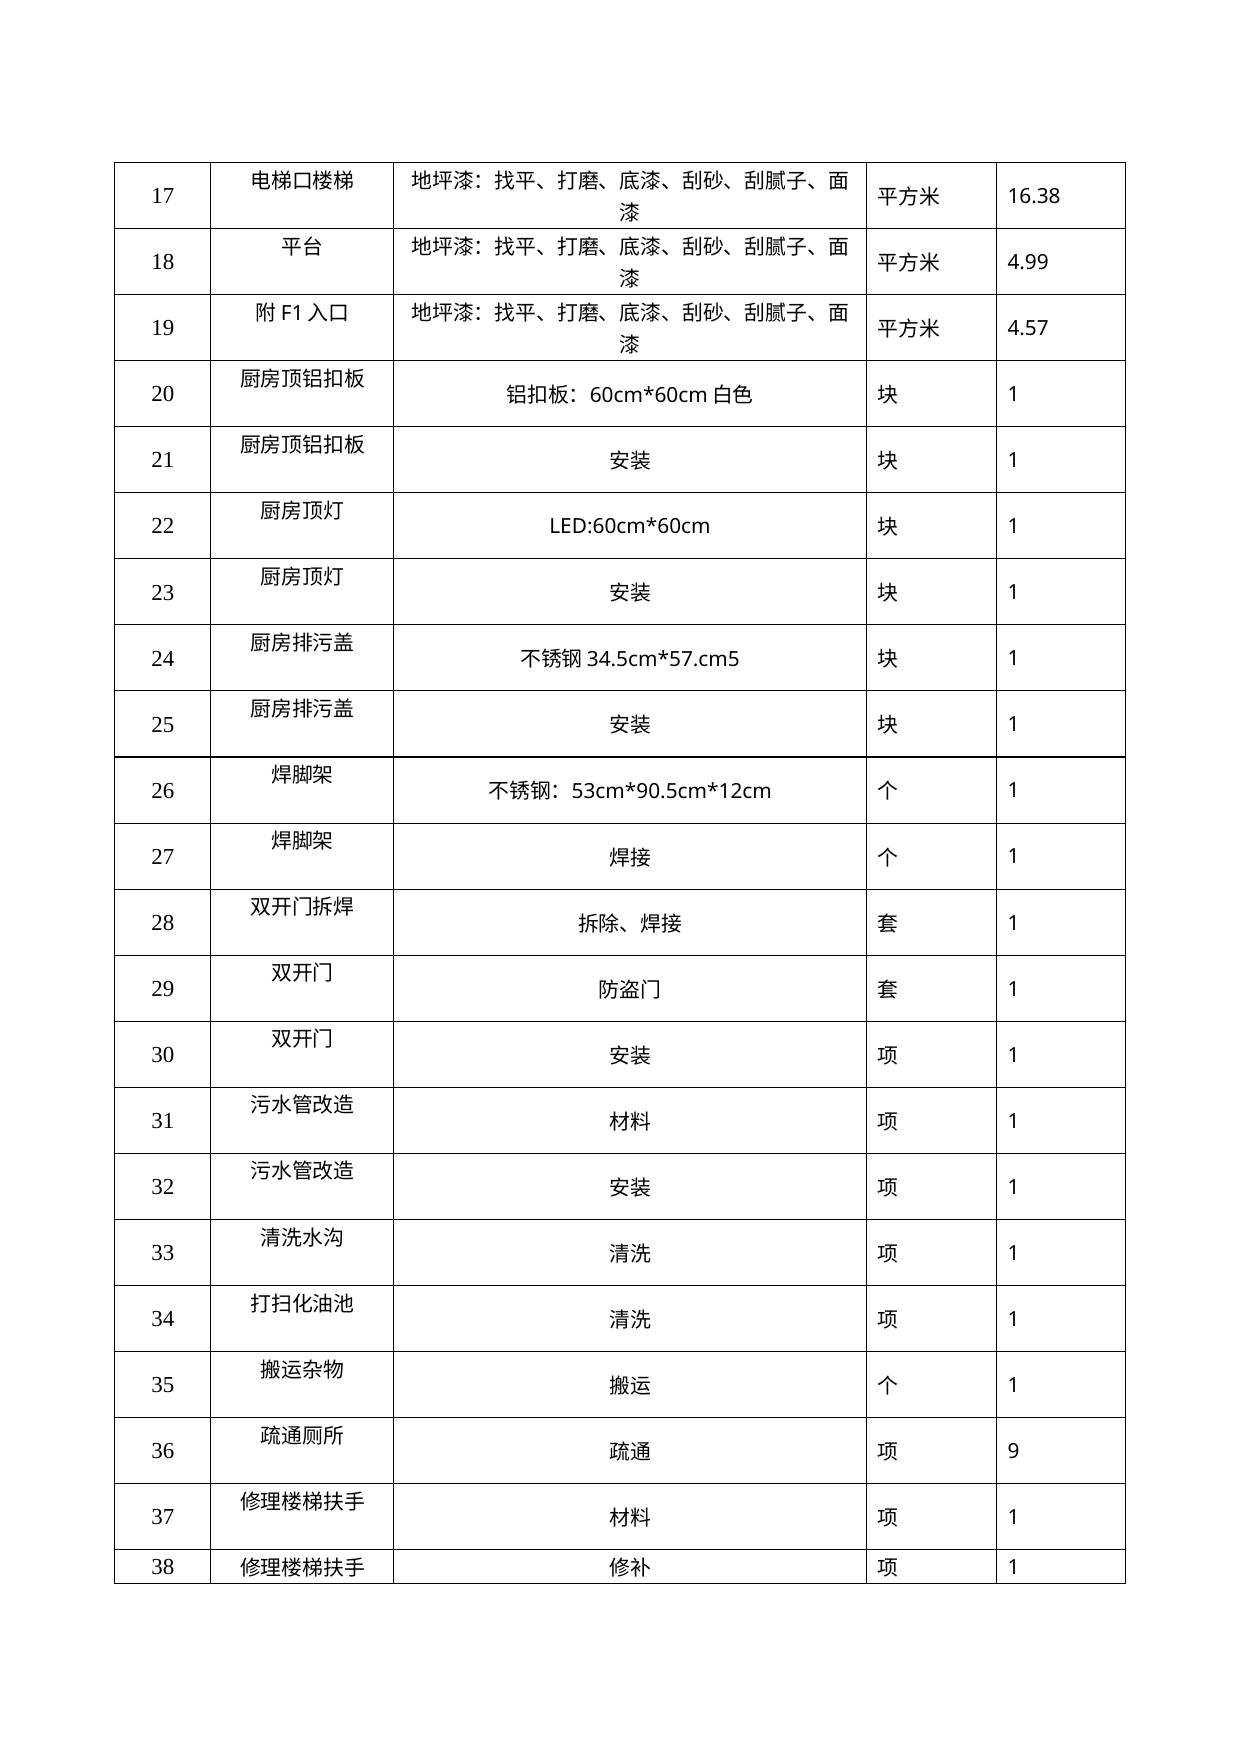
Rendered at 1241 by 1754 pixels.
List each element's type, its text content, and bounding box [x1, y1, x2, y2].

table_cell 1 [997, 758, 1125, 822]
table_cell 修理楼梯扶手 [211, 1550, 393, 1582]
table_cell 清洗 [394, 1220, 866, 1285]
table_cell 1 [997, 493, 1125, 558]
table_cell 个 [867, 1352, 996, 1417]
table_cell 4.99 [997, 229, 1125, 294]
table_cell 厨房顶铝扣板 [211, 361, 393, 426]
table_cell 疏通 [394, 1418, 866, 1483]
table_cell 32 [115, 1154, 210, 1219]
table_cell 电梯口楼梯 [211, 163, 393, 228]
table_cell 1 [997, 824, 1125, 888]
table_cell 1 [997, 890, 1125, 954]
table_cell 清洗水沟 [211, 1220, 393, 1285]
table_cell 1 [997, 1484, 1125, 1549]
table_cell 安装 [394, 691, 866, 756]
table_cell 30 [115, 1022, 210, 1087]
table_cell 附F1入口 [211, 295, 393, 360]
table_cell 26 [115, 758, 210, 822]
table_cell 19 [115, 295, 210, 360]
table_cell 1 [997, 956, 1125, 1021]
table_cell 1 [997, 1088, 1125, 1153]
table_cell 不锈钢34.5cm*57.cm5 [394, 625, 866, 690]
table_cell 4.57 [997, 295, 1125, 360]
table_cell 1 [997, 559, 1125, 624]
table_cell 9 [997, 1418, 1125, 1483]
table_cell 38 [115, 1550, 210, 1582]
table_cell 安装 [394, 1154, 866, 1219]
table_cell 27 [115, 824, 210, 888]
table_cell 平台 [211, 229, 393, 294]
table_cell 双开门拆焊 [211, 890, 393, 954]
table_cell 17 [115, 163, 210, 228]
table_cell 清洗 [394, 1286, 866, 1351]
table_cell 37 [115, 1484, 210, 1549]
table_cell 疏通厕所 [211, 1418, 393, 1483]
table_cell 块 [867, 625, 996, 690]
table_cell 拆除、焊接 [394, 890, 866, 954]
table_cell 焊脚架 [211, 824, 393, 888]
table_cell 材料 [394, 1484, 866, 1549]
table_cell 1 [997, 361, 1125, 426]
table_cell 块 [867, 691, 996, 756]
table_cell 1 [997, 1352, 1125, 1417]
table_cell 24 [115, 625, 210, 690]
table_cell 平方米 [867, 163, 996, 228]
table_cell 16.38 [997, 163, 1125, 228]
table_cell 36 [115, 1418, 210, 1483]
table_cell 项 [867, 1154, 996, 1219]
table_cell 修理楼梯扶手 [211, 1484, 393, 1549]
table_cell 35 [115, 1352, 210, 1417]
table_cell 项 [867, 1088, 996, 1153]
table_cell 1 [997, 691, 1125, 756]
table_cell 不锈钢：53cm*90.5cm*12cm [394, 758, 866, 822]
table_cell 1 [997, 1220, 1125, 1285]
table_cell 项 [867, 1022, 996, 1087]
table_cell LED:60cm*60cm [394, 493, 866, 558]
table_cell 项 [867, 1418, 996, 1483]
table_cell 防盗门 [394, 956, 866, 1021]
table_cell 33 [115, 1220, 210, 1285]
table_cell 厨房排污盖 [211, 691, 393, 756]
table_cell 块 [867, 427, 996, 492]
table_cell 20 [115, 361, 210, 426]
table_cell 1 [997, 1154, 1125, 1219]
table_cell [394, 163, 866, 228]
table_cell 地坪漆：找平、打磨、底漆、刮砂、刮腻子、面漆 [394, 229, 866, 294]
table_cell 项 [867, 1484, 996, 1549]
table_cell 厨房顶灯 [211, 493, 393, 558]
table_cell 安装 [394, 559, 866, 624]
table_cell 25 [115, 691, 210, 756]
table_cell 安装 [394, 1022, 866, 1087]
table_cell 项 [867, 1550, 996, 1582]
table_cell 污水管改造 [211, 1088, 393, 1153]
table_cell 套 [867, 956, 996, 1021]
table_cell 搬运 [394, 1352, 866, 1417]
table_cell 31 [115, 1088, 210, 1153]
table_cell 22 [115, 493, 210, 558]
table_cell 平方米 [867, 229, 996, 294]
table_cell 套 [867, 890, 996, 954]
table_cell 双开门 [211, 1022, 393, 1087]
table_cell 项 [867, 1220, 996, 1285]
table_cell 个 [867, 824, 996, 888]
table_cell 块 [867, 493, 996, 558]
table_cell 厨房顶铝扣板 [211, 427, 393, 492]
table_cell 污水管改造 [211, 1154, 393, 1219]
table_cell 1 [997, 1286, 1125, 1351]
table_cell 安装 [394, 427, 866, 492]
table_cell 块 [867, 361, 996, 426]
table_cell 材料 [394, 1088, 866, 1153]
table_cell 搬运杂物 [211, 1352, 393, 1417]
table_cell 项 [867, 1286, 996, 1351]
table_cell 厨房顶灯 [211, 559, 393, 624]
table_cell 个 [867, 758, 996, 822]
table_cell 铝扣板：60cm*60cm白色 [394, 361, 866, 426]
table_cell 1 [997, 1550, 1125, 1582]
table_cell 34 [115, 1286, 210, 1351]
table_cell 23 [115, 559, 210, 624]
table_cell 21 [115, 427, 210, 492]
table_cell 18 [115, 229, 210, 294]
table_cell 29 [115, 956, 210, 1021]
table_cell 平方米 [867, 295, 996, 360]
table_cell 1 [997, 427, 1125, 492]
table_cell 地坪漆：找平、打磨、底漆、刮砂、刮腻子、面漆 [394, 295, 866, 360]
table_cell 1 [997, 625, 1125, 690]
table_cell 厨房排污盖 [211, 625, 393, 690]
table_cell 块 [867, 559, 996, 624]
table_cell 28 [115, 890, 210, 954]
table_cell 双开门 [211, 956, 393, 1021]
table_cell 焊接 [394, 824, 866, 888]
table_cell 焊脚架 [211, 758, 393, 822]
table_cell 1 [997, 1022, 1125, 1087]
table_cell 修补 [394, 1550, 866, 1582]
table_cell 打扫化油池 [211, 1286, 393, 1351]
